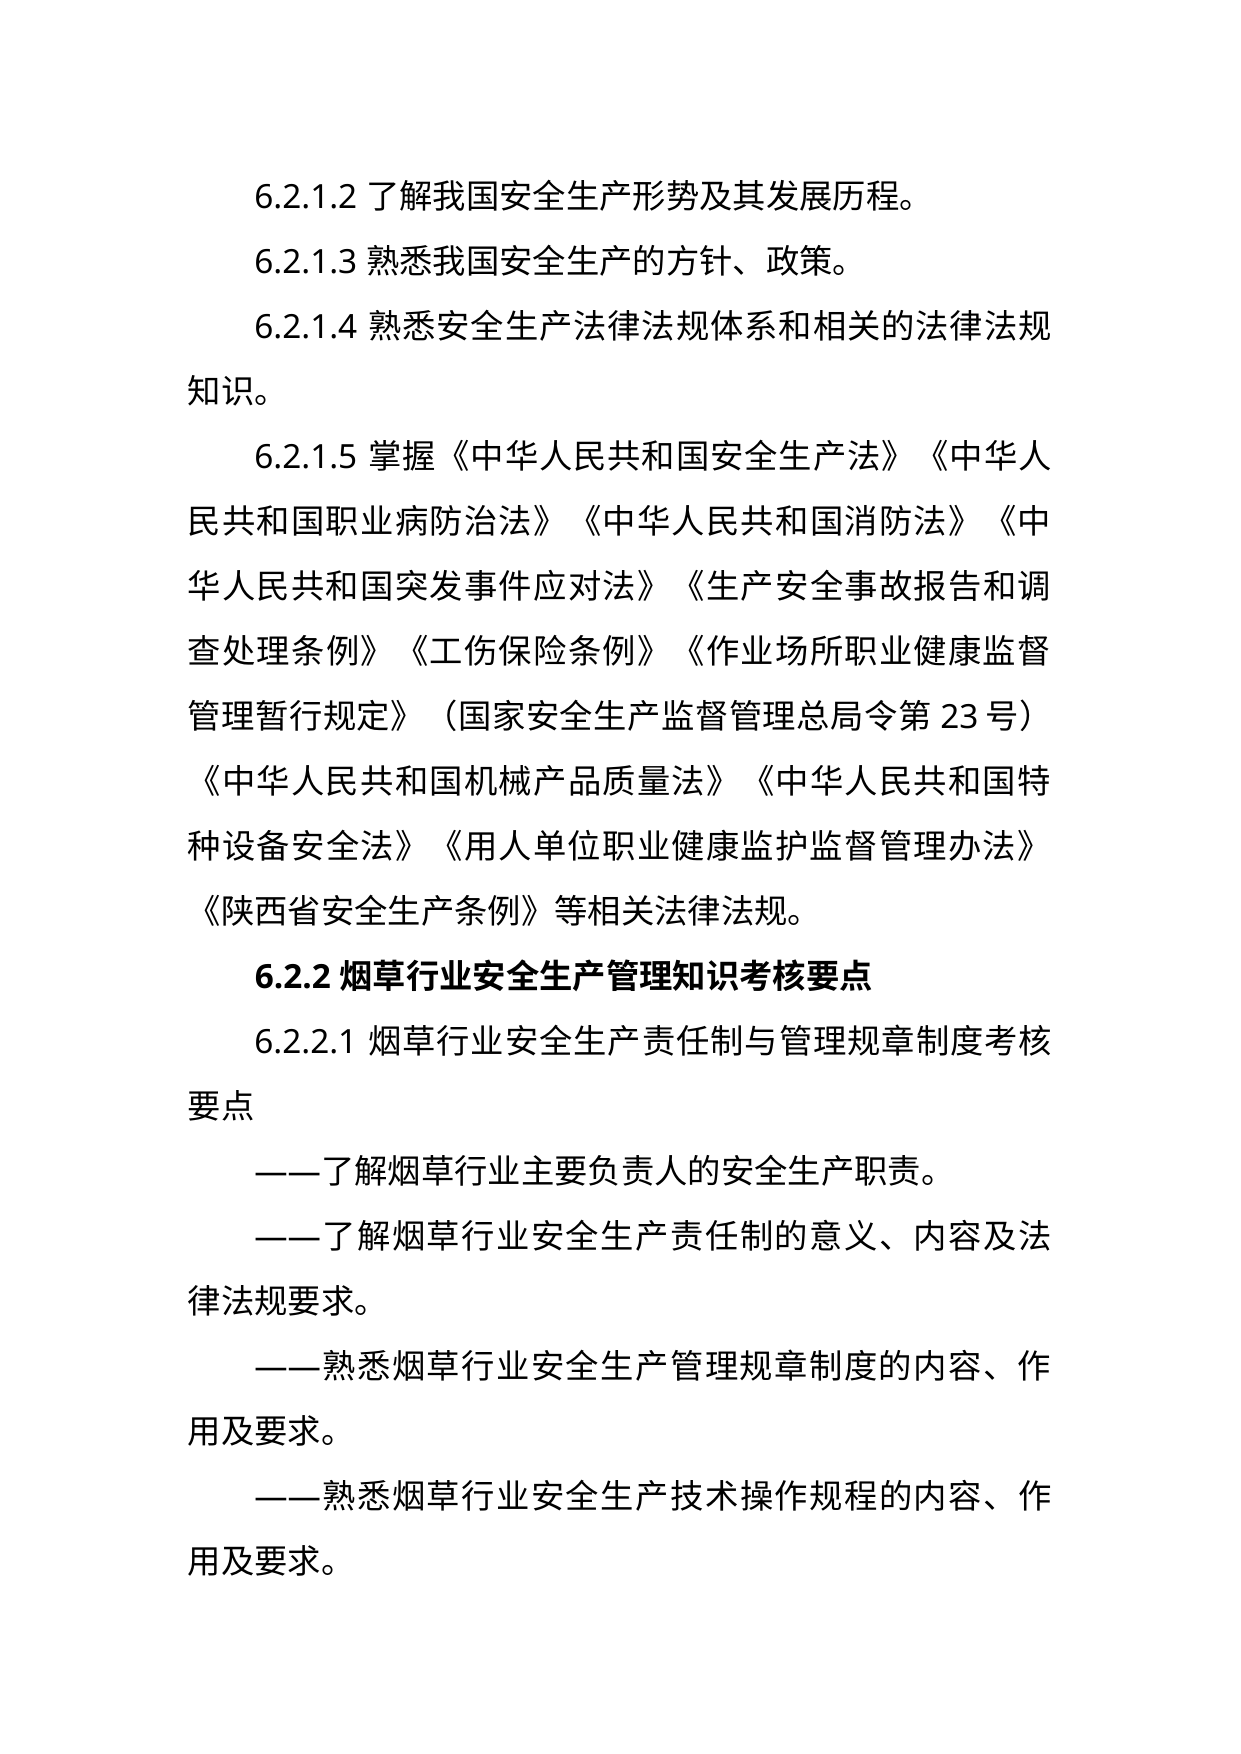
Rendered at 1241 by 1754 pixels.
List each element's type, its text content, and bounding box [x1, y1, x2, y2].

text 6.2.1.5 掌握《中华人民共和国安全生产法》《中华人民共和国职业病防治法》《中华人民共和国消防法》《中华人民共和国突发事件应对法》《生产安全事故报告和调查处理条例》《工伤保险条例》《作业场所职业健康监督管理暂行规定》（国家安全生产监督管理总局令第23号）《中华人民共和国机械产品质量法》《中华人民共和国特种设备安全法》《用人单位职业健康监护监督管理办法》《陕西省安全生产条例》等相关法律法规。 [187, 422, 1053, 942]
text ——熟悉烟草行业安全生产管理规章制度的内容、作用及要求。 [187, 1332, 1053, 1462]
text ——熟悉烟草行业安全生产技术操作规程的内容、作用及要求。 [187, 1462, 1053, 1592]
text 6.2.2.1 烟草行业安全生产责任制与管理规章制度考核要点 [187, 1007, 1053, 1137]
text ——了解烟草行业安全生产责任制的意义、内容及法律法规要求。 [187, 1202, 1053, 1332]
text 6.2.1.4 熟悉安全生产法律法规体系和相关的法律法规知识。 [187, 292, 1053, 422]
text 6.2.1.2 了解我国安全生产形势及其发展历程。 [187, 162, 1053, 227]
text ——了解烟草行业主要负责人的安全生产职责。 [187, 1137, 1053, 1202]
text 6.2.1.3 熟悉我国安全生产的方针、政策。 [187, 227, 1053, 292]
text 6.2.2 烟草行业安全生产管理知识考核要点 [187, 942, 1053, 1007]
